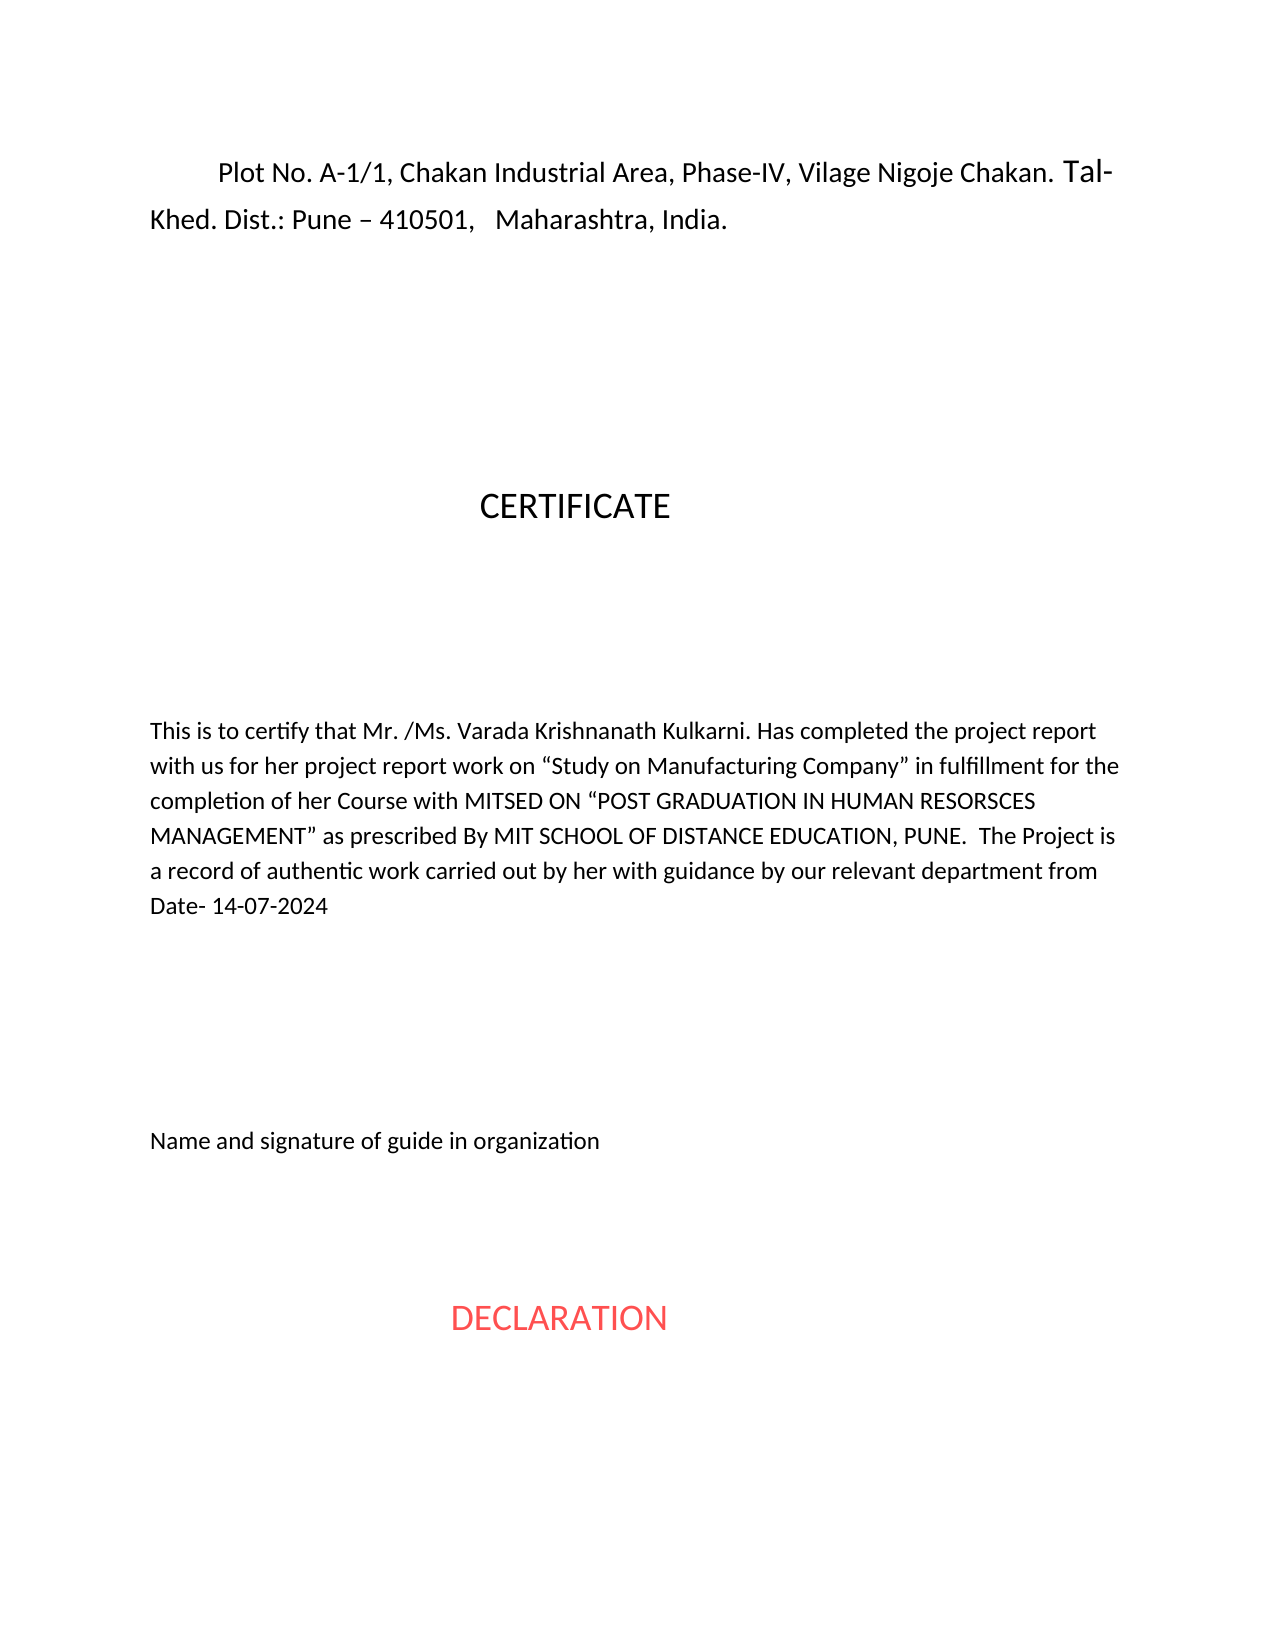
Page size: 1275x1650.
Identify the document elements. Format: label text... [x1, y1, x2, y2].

text This is to certify that Mr. /Ms. Varada Krishnanath Kulkarni. Has completed the project report with us for her project report work on “Study on Manufacturing Company” in fulfillment for the completion of her Course with MITSED ON “POST GRADUATION IN HUMAN RESORSCES MANAGEMENT” as prescribed By MIT SCHOOL OF DISTANCE EDUCATION, PUNE. The Project is a record of authentic work carried out by her with guidance by our relevant department from Date- 14-07-2024 [150, 683, 1125, 921]
text DECLARATION [150, 1294, 1125, 1340]
text CERTIFICATE [150, 482, 1125, 528]
text Plot No. A-1/1, Chakan Industrial Area, Phase-IV, Vilage Nigoje Chakan. Tal- Khed. Dist.: Pune – 410501, Maharashtra, India. [150, 150, 1125, 237]
text Name and signature of guide in organization [150, 1125, 1125, 1156]
